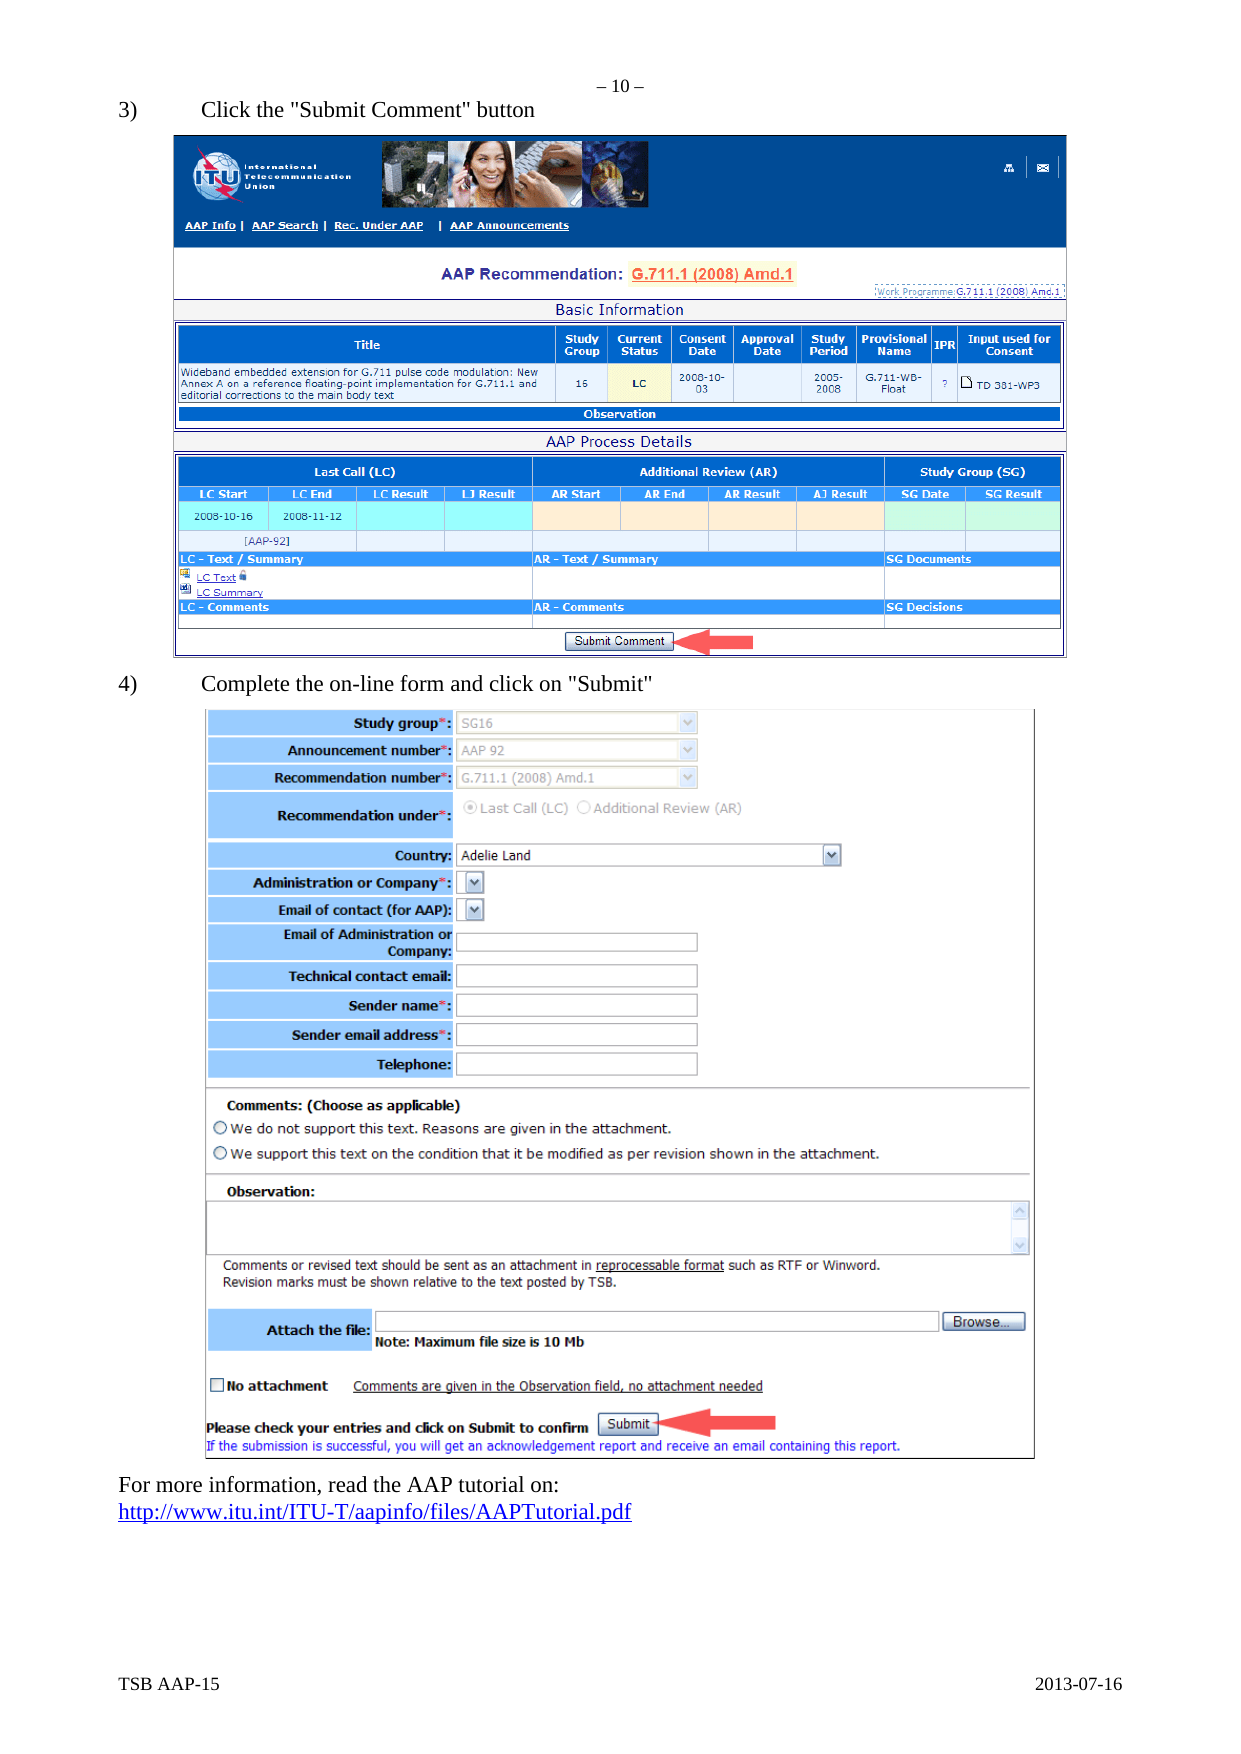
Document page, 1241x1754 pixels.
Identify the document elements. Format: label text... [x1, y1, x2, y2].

picture [205, 709, 1035, 1459]
text For more information, read the AAP tutorial on: http://www.itu.int/ITU-T/aapinfo/files/AAPTutorial.pdf [118, 1472, 1122, 1524]
picture [173, 135, 1067, 658]
text 4) Complete the on-line form and click on "Submit" [118, 670, 1122, 697]
text 3) Click the "Submit Comment" button [118, 97, 1122, 123]
